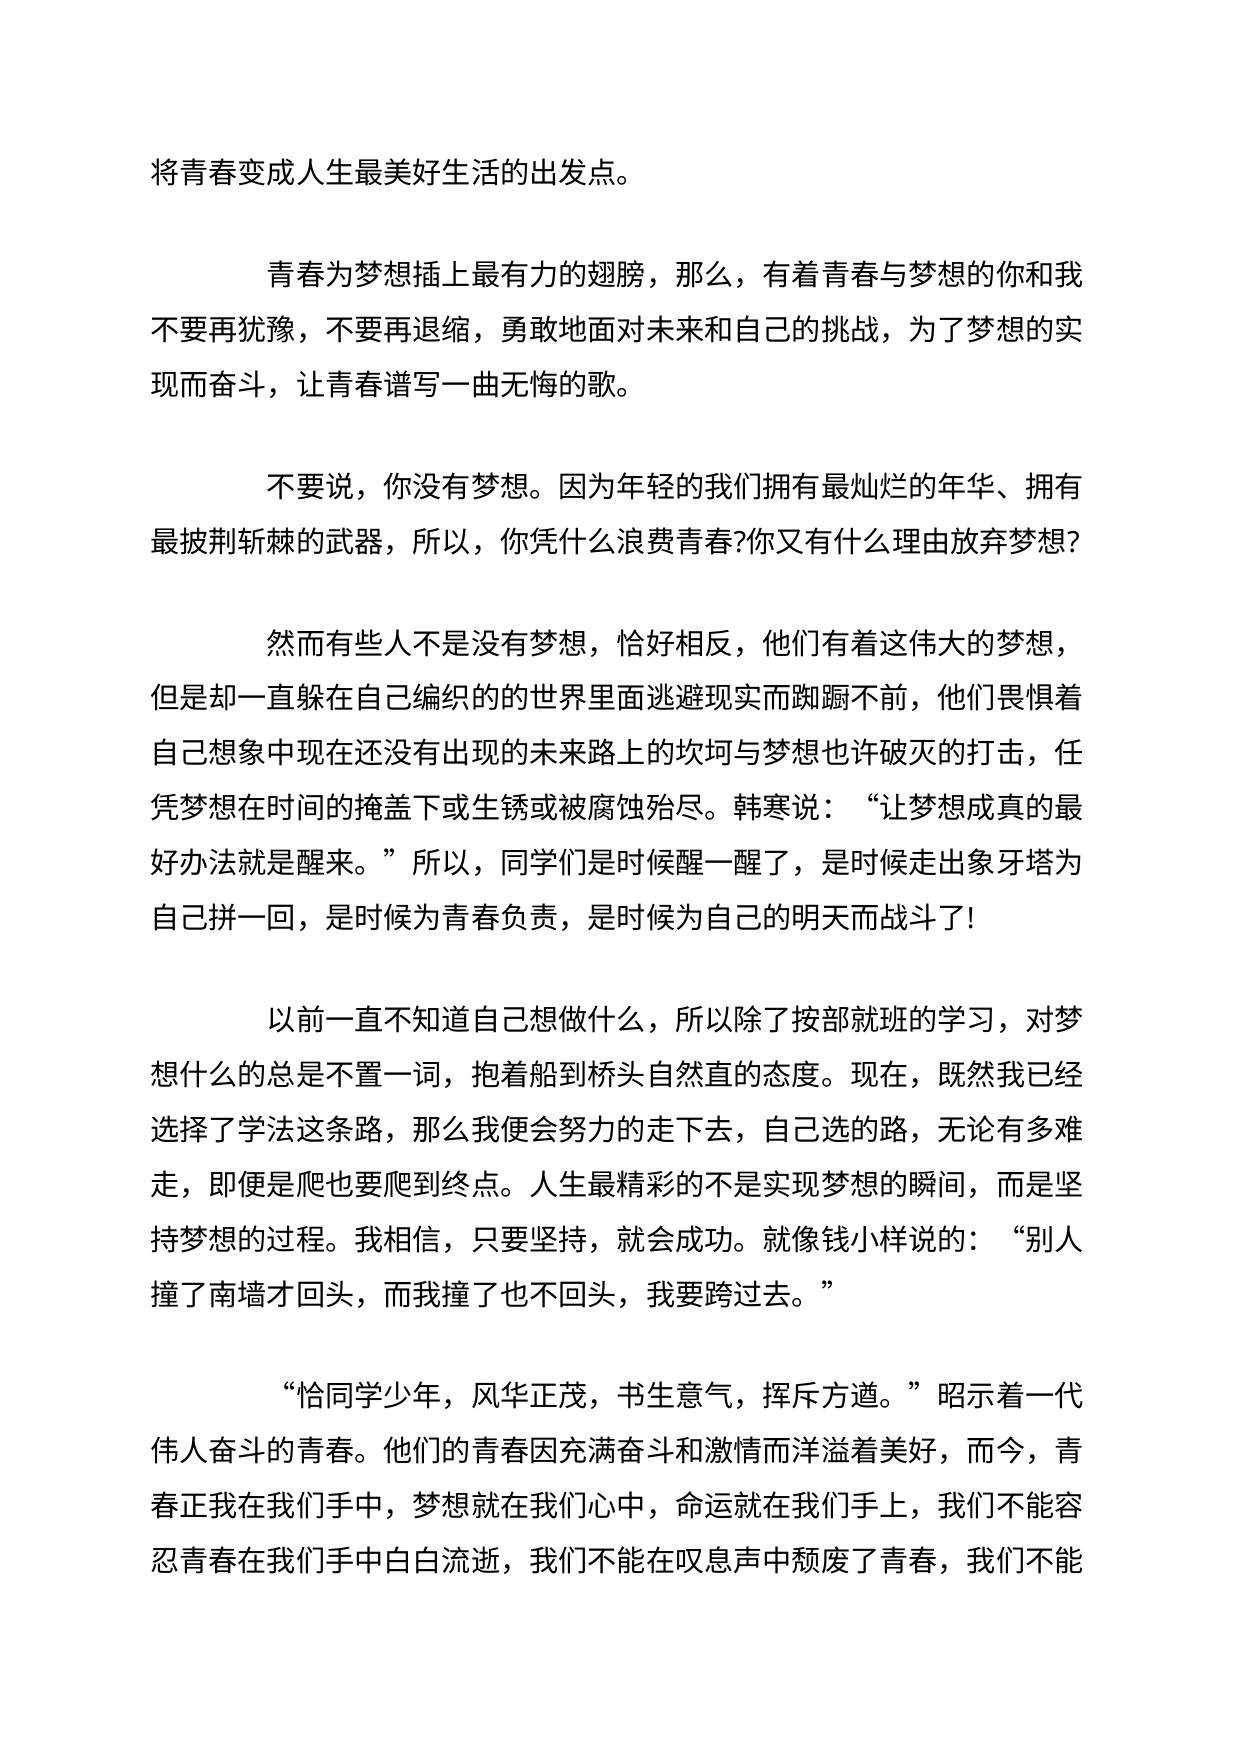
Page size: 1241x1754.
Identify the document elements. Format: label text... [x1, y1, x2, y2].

text 以前一直不知道自己想做什么，所以除了按部就班的学习，对梦想什么的总是不置一词，抱着船到桥头自然直的态度。现在，既然我已经选择了学法这条路，那么我便会努力的走下去，自己选的路，无论有多难走，即便是爬也要爬到终点。人生最精彩的不是实现梦想的瞬间，而是坚持梦想的过程。我相信，只要坚持，就会成功。就像钱小样说的：“别人撞了南墙才回头，而我撞了也不回头，我要跨过去。” [150, 997, 1090, 1313]
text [150, 1373, 1090, 1580]
text 然而有些人不是没有梦想，恰好相反，他们有着这伟大的梦想，但是却一直躲在自己编织的的世界里面逃避现实而踟蹰不前，他们畏惧着自己想象中现在还没有出现的未来路上的坎坷与梦想也许破灭的打击，任凭梦想在时间的掩盖下或生锈或被腐蚀殆尽。韩寒说：“让梦想成真的最好办法就是醒来。”所以，同学们是时候醒一醒了，是时候走出象牙塔为自己拼一回，是时候为青春负责，是时候为自己的明天而战斗了! [150, 620, 1090, 937]
text 青春为梦想插上最有力的翅膀，那么，有着青春与梦想的你和我不要再犹豫，不要再退缩，勇敢地面对未来和自己的挑战，为了梦想的实现而奋斗，让青春谱写一曲无悔的歌。 [150, 252, 1090, 404]
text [150, 150, 1090, 192]
text 不要说，你没有梦想。因为年轻的我们拥有最灿烂的年华、拥有最披荆斩棘的武器，所以，你凭什么浪费青春?你又有什么理由放弃梦想? [150, 463, 1090, 561]
